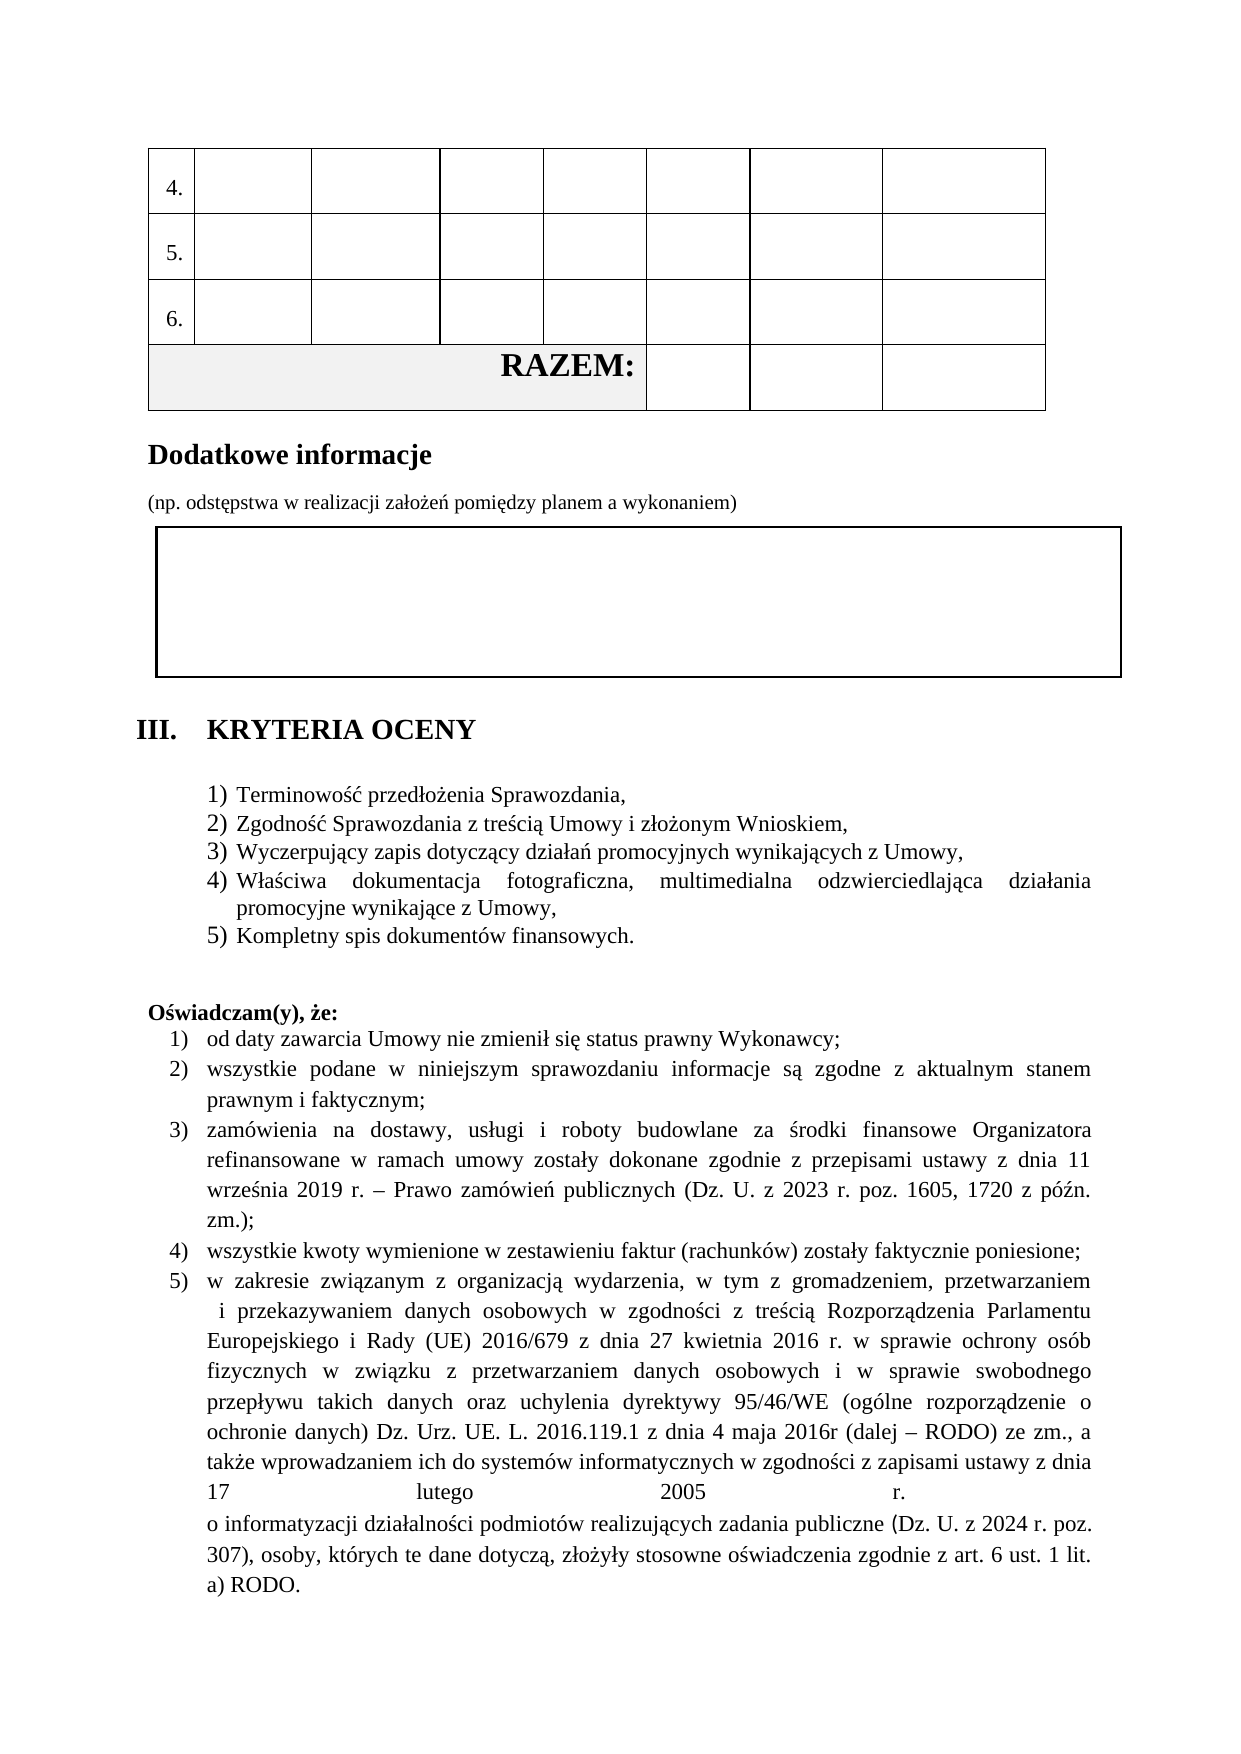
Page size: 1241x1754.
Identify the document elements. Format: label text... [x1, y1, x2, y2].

table_cell [544, 149, 646, 213]
table_cell [883, 345, 1045, 410]
table_cell [441, 214, 543, 279]
list Zgodność Sprawozdania z treścią Umowy i złożonym Wnioskiem, [207, 808, 1093, 836]
list od daty zawarcia Umowy nie zmienił się status prawny Wykonawcy; [169, 1025, 1093, 1052]
list Kompletny spis dokumentów finansowych. [207, 920, 1093, 949]
list zamówienia na dostawy, usługi i roboty budowlane za środki finansowe Organizatora refinansowane w ramach umowy zostały dokonane zgodnie z przepisami ustawy z dnia 11 września 2019 r. – Prawo zamówień publicznych (Dz. U. z 2023 r. poz. 1605, 1720 z późn. zm.); [169, 1116, 1093, 1233]
text Oświadczam(y), że: [148, 999, 1093, 1025]
list Wyczerpujący zapis dotyczący działań promocyjnych wynikających z Umowy, [207, 836, 1093, 865]
table_cell [647, 280, 749, 344]
text Dodatkowe informacje [148, 437, 1093, 471]
table_cell [883, 149, 1045, 213]
list wszystkie kwoty wymienione w zestawieniu faktur (rachunków) zostały faktycznie poniesione; [169, 1237, 1093, 1263]
table_cell [544, 280, 646, 344]
table_cell [312, 280, 439, 344]
table_cell [544, 214, 646, 279]
table_cell [883, 214, 1045, 279]
table_cell [312, 149, 439, 213]
table_cell [751, 214, 882, 279]
table_cell [195, 149, 311, 213]
table_cell [751, 280, 882, 344]
table_cell [441, 280, 543, 344]
table_cell [647, 149, 749, 213]
table_cell 4. [149, 149, 194, 213]
list Terminowość przedłożenia Sprawozdania, [207, 779, 1093, 808]
text (np. odstępstwa w realizacji założeń pomiędzy planem a wykonaniem) [148, 489, 1093, 514]
list wszystkie podane w niniejszym sprawozdaniu informacje są zgodne z aktualnym stanem prawnym i faktycznym; [169, 1056, 1093, 1112]
table_cell [195, 280, 311, 344]
table_cell [751, 149, 882, 213]
list Właściwa dokumentacja fotograficzna, multimedialna odzwierciedlająca działania promocyjne wynikające z Umowy, [207, 865, 1093, 920]
table_cell [647, 214, 749, 279]
table_header [158, 528, 1120, 676]
table_cell [441, 149, 543, 213]
table_cell [647, 345, 749, 410]
table_cell [195, 214, 311, 279]
list w zakresie związanym z organizacją wydarzenia, w tym z gromadzeniem, przetwarzaniem i przekazywaniem danych osobowych w zgodności z treścią Rozporządzenia Parlamentu Europejskiego i Rady (UE) 2016/679 z dnia 27 kwietnia 2016 r. w sprawie ochrony osób fizycznych w związku z przetwarzaniem danych osobowych i w sprawie swobodnego przepływu takich danych oraz uchylenia dyrektywy 95/46/WE (ogólne rozporządzenie o ochronie danych) Dz. Urz. UE. L. 2016.119.1 z dnia 4 maja 2016r (dalej – RODO) ze zm., a także wprowadzaniem ich do systemów informatycznych w zgodności z zapisami ustawy z dnia 17 lutego 2005 r. o informatyzacji działalności podmiotów realizujących zadania publiczne (Dz. U. z 2024 r. poz. 307), osoby, których te dane dotyczą, złożyły stosowne oświadczenia zgodnie z art. 6 ust. 1 lit. a) RODO. [169, 1267, 1093, 1597]
table_cell [883, 280, 1045, 344]
list KRYTERIA OCENY [177, 712, 1093, 745]
table_cell 6. [149, 280, 194, 344]
table_cell [751, 345, 882, 410]
table_cell [312, 214, 439, 279]
table_cell RAZEM: [149, 345, 646, 410]
table_cell 5. [149, 214, 194, 279]
